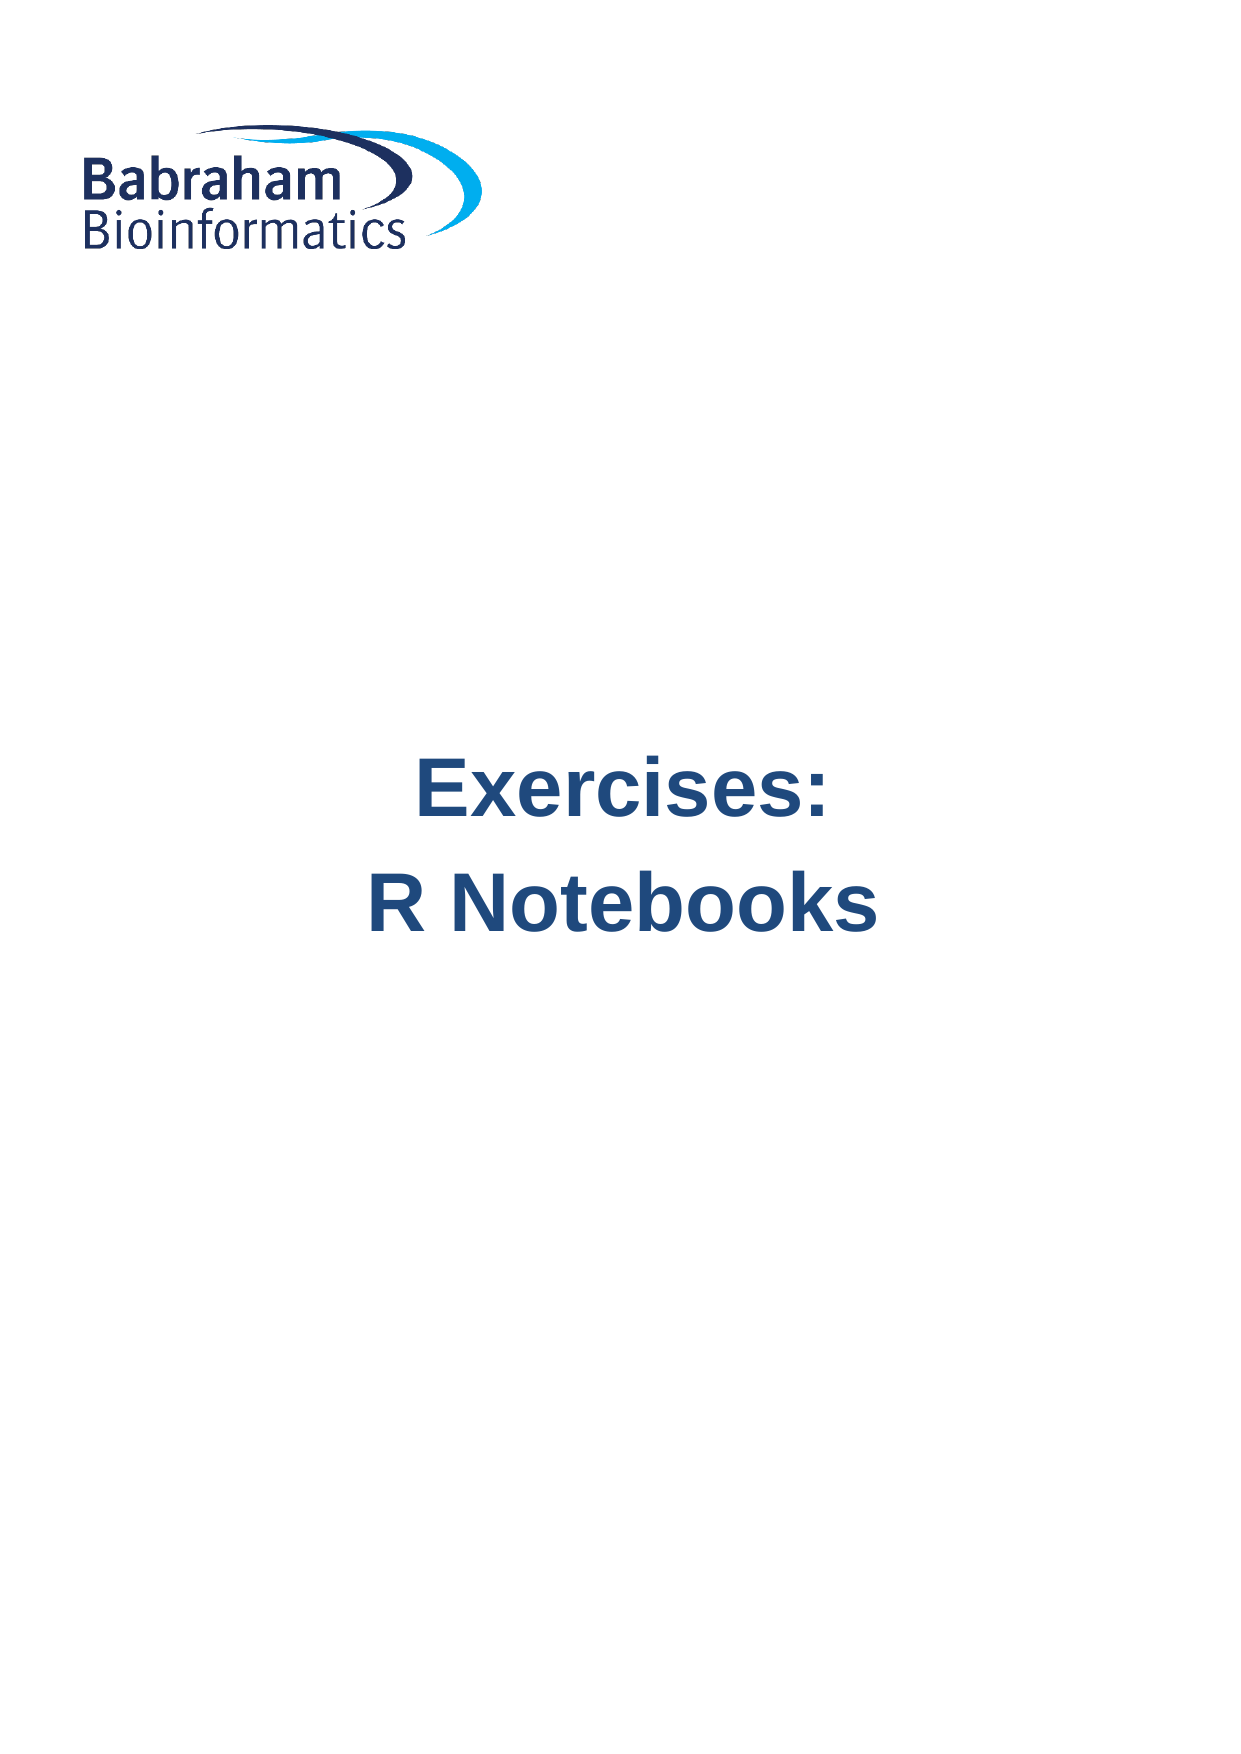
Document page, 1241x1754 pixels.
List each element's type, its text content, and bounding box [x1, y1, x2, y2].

title R Notebooks [118, 854, 1128, 949]
picture [59, 112, 491, 266]
title Exercises: [118, 739, 1128, 834]
